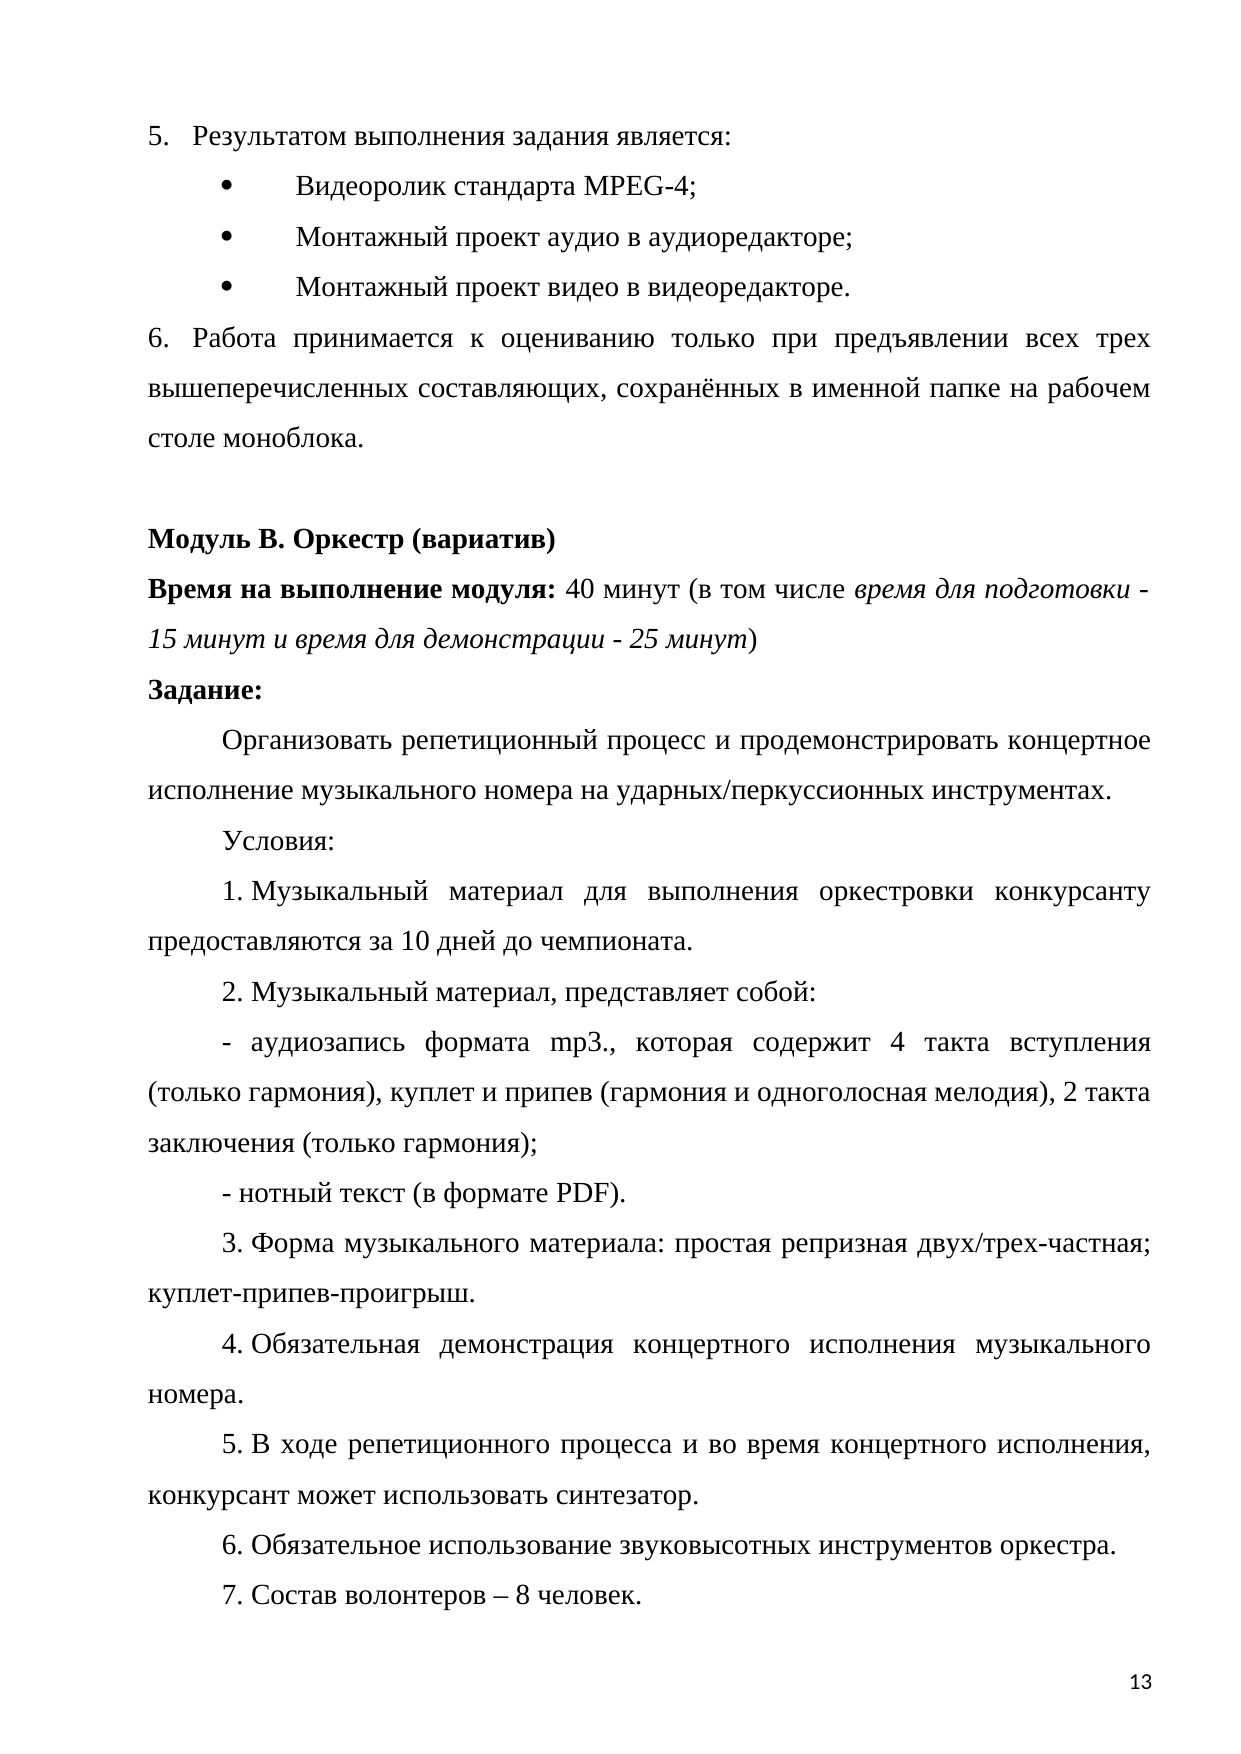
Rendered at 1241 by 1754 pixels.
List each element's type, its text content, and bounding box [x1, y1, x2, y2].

text 5. В ходе репетиционного процесса и во время концертного исполнения, конкурсант может использовать синтезатор. [148, 1427, 1152, 1510]
text Организовать репетиционный процесс и продемонстрировать концертное исполнение музыкального номера на ударных/перкуссионных инструментах. [148, 722, 1152, 806]
text 4. Обязательная демонстрация концертного исполнения музыкального номера. [148, 1326, 1152, 1410]
text - аудиозапись формата mp3., которая содержит 4 такта вступления (только гармония), куплет и припев (гармония и одноголосная мелодия), 2 такта заключения (только гармония); [148, 1024, 1152, 1158]
text 6. Обязательное использование звуковысотных инструментов оркестра. [148, 1527, 1152, 1561]
text Модуль В. Оркестр (вариатив) [148, 521, 1152, 554]
list Результатом выполнения задания является: [148, 118, 1152, 152]
list Монтажный проект видео в видеоредакторе. [148, 269, 1152, 303]
text 3. Форма музыкального материала: простая репризная двух/трех-частная; куплет-припев-проигрыш. [148, 1225, 1152, 1309]
list Монтажный проект аудио в аудиоредакторе; [148, 219, 1152, 252]
text 7. Состав волонтеров – 8 человек. [148, 1577, 1152, 1611]
text Время на выполнение модуля: 40 минут (в том числе время для подготовки -15 минут и время для демонстрации - 25 минут) [148, 571, 1152, 655]
text 1. Музыкальный материал для выполнения оркестровки конкурсанту предоставляются за 10 дней до чемпионата. [148, 873, 1152, 957]
text Задание: [148, 672, 1152, 705]
text Условия: [148, 823, 1152, 856]
list Работа принимается к оцениванию только при предъявлении всех трех вышеперечисленных составляющих, сохранённых в именной папке на рабочем столе моноблока. [148, 320, 1152, 454]
list Видеоролик стандарта MPEG-4; [148, 168, 1152, 202]
text - нотный текст (в формате PDF). [148, 1175, 1152, 1208]
text 2. Музыкальный материал, представляет собой: [148, 974, 1152, 1007]
